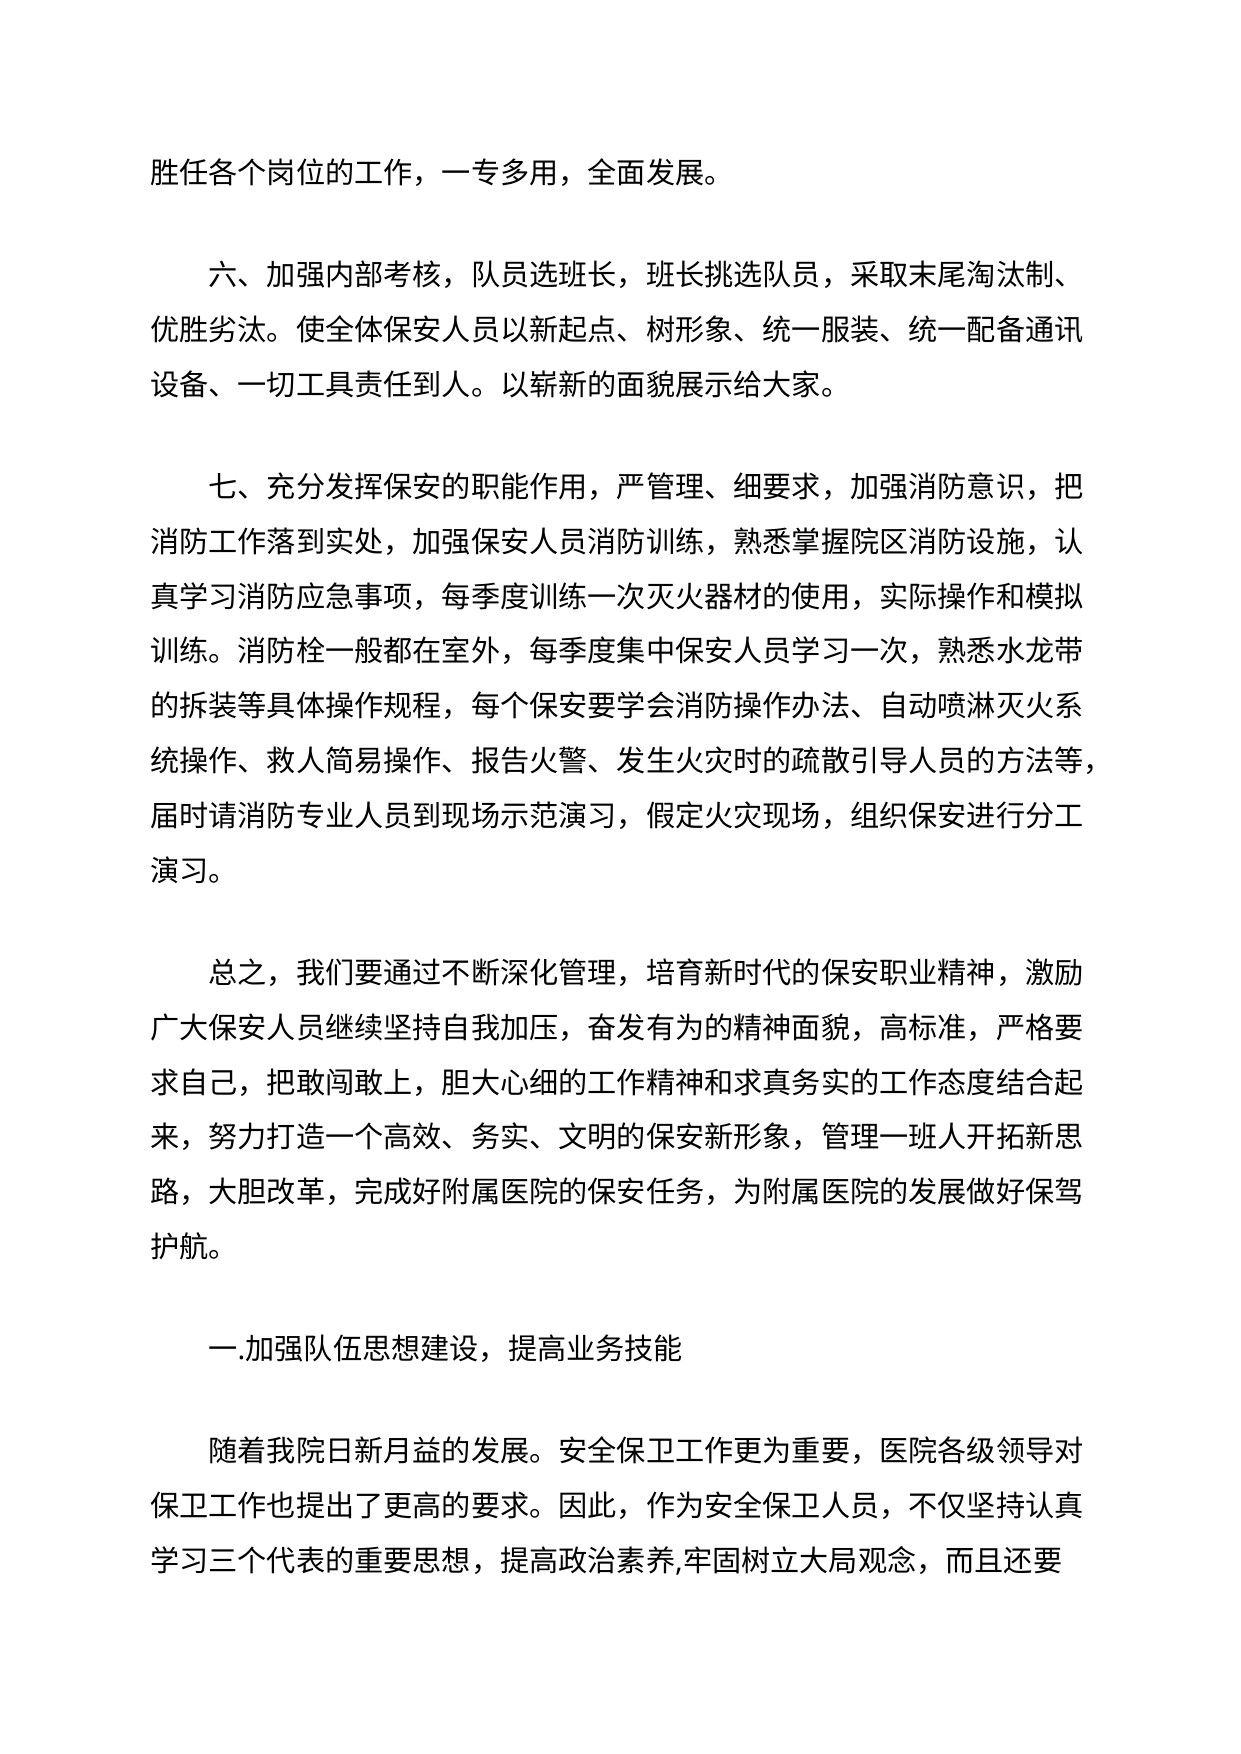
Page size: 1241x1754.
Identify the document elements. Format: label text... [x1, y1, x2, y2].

text 总之，我们要通过不断深化管理，培育新时代的保安职业精神，激励广大保安人员继续坚持自我加压，奋发有为的精神面貌，高标准，严格要求自己，把敢闯敢上，胆大心细的工作精神和求真务实的工作态度结合起来，努力打造一个高效、务实、文明的保安新形象，管理一班人开拓新思路，大胆改革，完成好附属医院的保安任务，为附属医院的发展做好保驾护航。 [150, 949, 1090, 1266]
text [150, 1428, 1090, 1580]
text 六、加强内部考核，队员选班长，班长挑选队员，采取末尾淘汰制、优胜劣汰。使全体保安人员以新起点、树形象、统一服装、统一配备通讯设备、一切工具责任到人。以崭新的面貌展示给大家。 [150, 252, 1090, 404]
text 七、充分发挥保安的职能作用，严管理、细要求，加强消防意识，把消防工作落到实处，加强保安人员消防训练，熟悉掌握院区消防设施，认真学习消防应急事项，每季度训练一次灭火器材的使用，实际操作和模拟训练。消防栓一般都在室外，每季度集中保安人员学习一次，熟悉水龙带的拆装等具体操作规程，每个保安要学会消防操作办法、自动喷淋灭火系统操作、救人简易操作、报告火警、发生火灾时的疏散引导人员的方法等，届时请消防专业人员到现场示范演习，假定火灾现场，组织保安进行分工演习。 [150, 463, 1090, 890]
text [150, 150, 1090, 192]
text 一.加强队伍思想建设，提高业务技能 [150, 1326, 1090, 1368]
